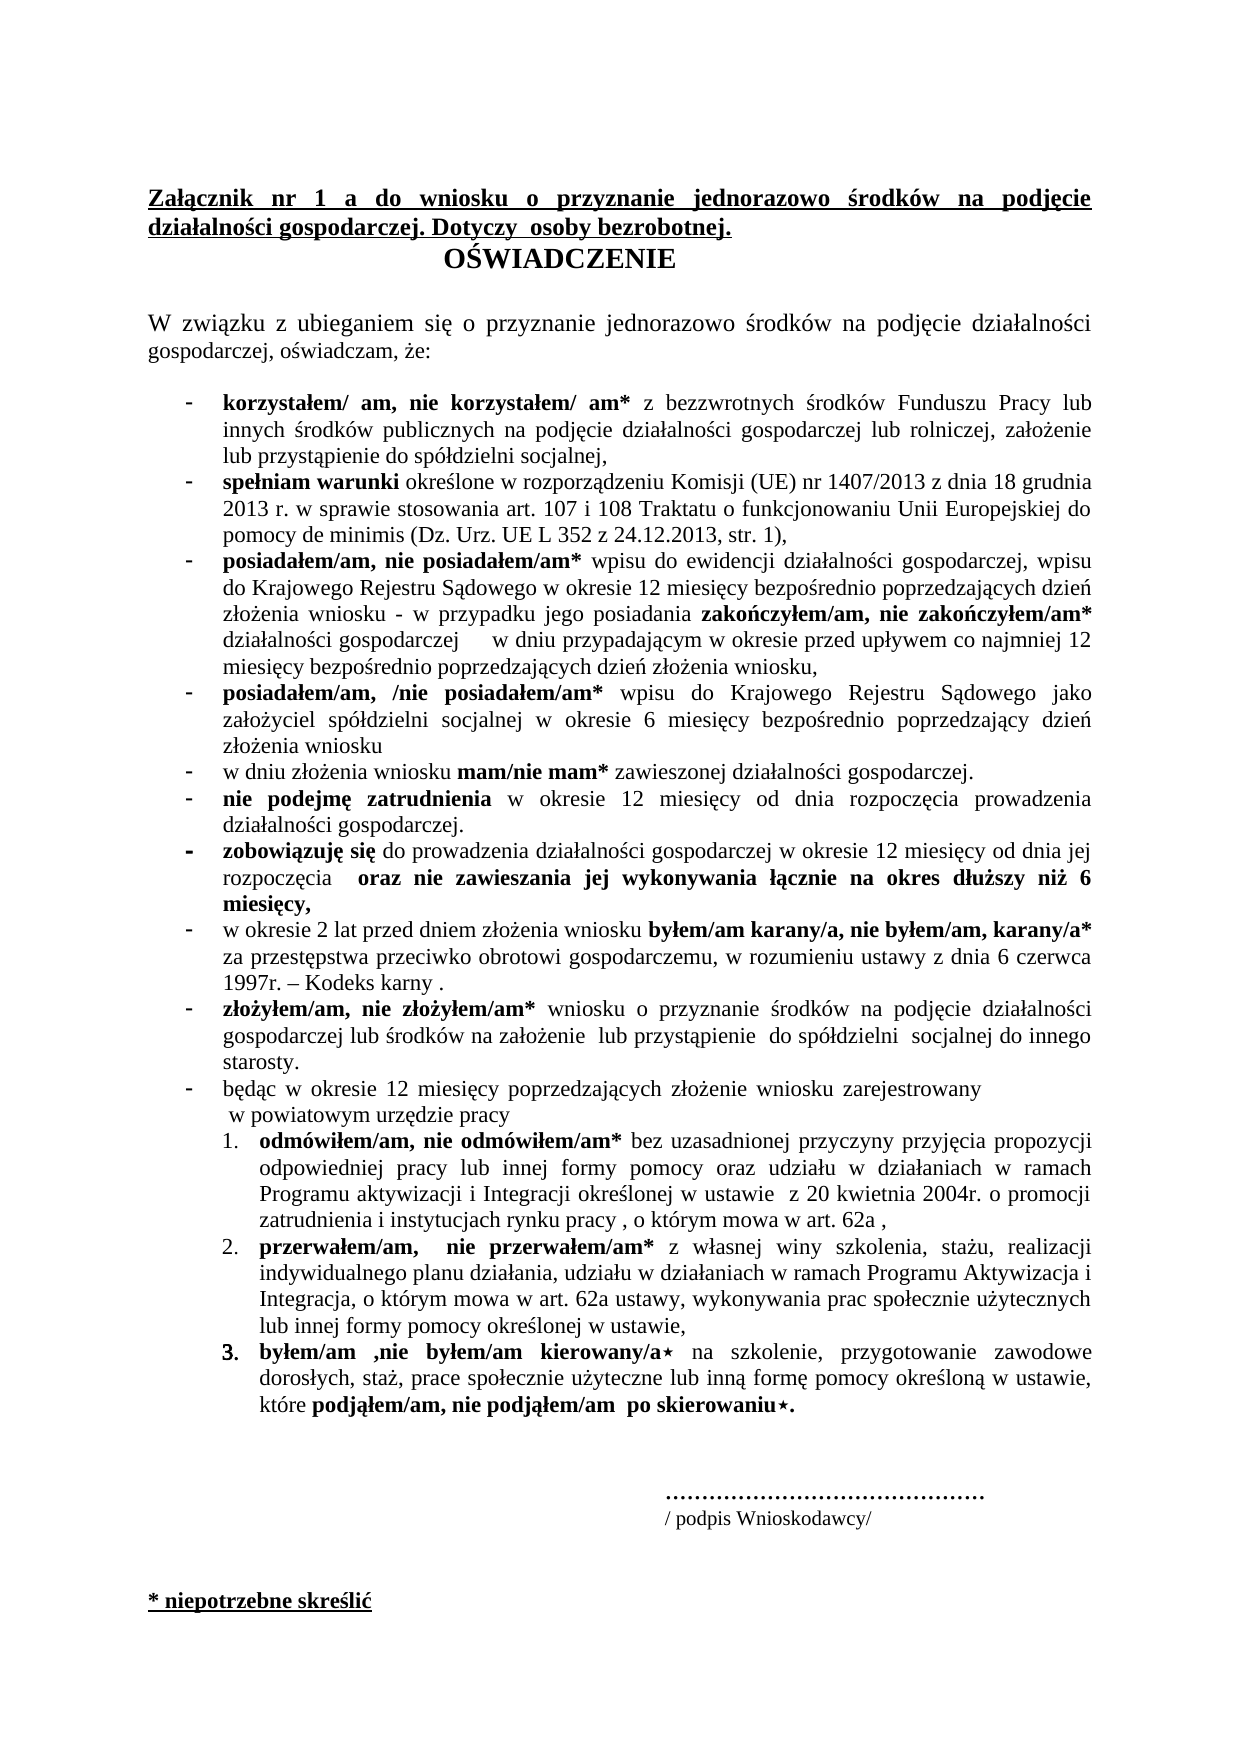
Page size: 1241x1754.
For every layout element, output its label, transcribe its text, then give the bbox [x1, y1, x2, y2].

list odmówiłem/am, nie odmówiłem/am* bez uzasadnionej przyczyny przyjęcia propozycji odpowiedniej pracy lub innej formy pomocy oraz udziału w działaniach w ramach Programu aktywizacji i Integracji określonej w ustawie z 20 kwietnia 2004r. o promocji zatrudnienia i instytucjach rynku pracy , o którym mowa w art. 62a , [222, 1127, 1093, 1233]
list byłem/am ,nie byłem/am kierowany/a٭ na szkolenie, przygotowanie zawodowe dorosłych, staż, prace społecznie użyteczne lub inną formę pomocy określoną w ustawie, które podjąłem/am, nie podjąłem/am po skierowaniu٭. [222, 1338, 1093, 1417]
text OŚWIADCZENIE [148, 241, 1093, 274]
list nie podejmę zatrudnienia w okresie 12 miesięcy od dnia rozpoczęcia prowadzenia działalności gospodarczej. [185, 785, 1093, 837]
text W związku z ubieganiem się o przyznanie jednorazowo środków na podjęcie działalności gospodarczej, oświadczam, że: [148, 308, 1093, 363]
text ............................................ [148, 1443, 1093, 1506]
list złożyłem/am, nie złożyłem/am* wniosku o przyznanie środków na podjęcie działalności gospodarczej lub środków na założenie lub przystąpienie do spółdzielni socjalnej do innego starosty. [185, 996, 1093, 1074]
list korzystałem/ am, nie korzystałem/ am* z bezzwrotnych środków Funduszu Pracy lub innych środków publicznych na podjęcie działalności gospodarczej lub rolniczej, założenie lub przystąpienie do spółdzielni socjalnej, [185, 389, 1093, 468]
list posiadałem/am, nie posiadałem/am* wpisu do ewidencji działalności gospodarczej, wpisu do Krajowego Rejestru Sądowego w okresie 12 miesięcy bezpośrednio poprzedzających dzień złożenia wniosku - w przypadku jego posiadania zakończyłem/am, nie zakończyłem/am* działalności gospodarczej w dniu przypadającym w okresie przed upływem co najmniej 12 miesięcy bezpośrednio poprzedzających dzień złożenia wniosku, [185, 547, 1093, 679]
text Załącznik nr 1 a do wniosku o przyznanie jednorazowo środków na podjęcie działalności gospodarczej. Dotyczy osoby bezrobotnej. [148, 183, 1093, 241]
text / podpis Wnioskodawcy/ [148, 1506, 1093, 1530]
text * niepotrzebne skreślić [148, 1587, 1093, 1614]
list zobowiązuję się do prowadzenia działalności gospodarczej w okresie 12 miesięcy od dnia jej rozpoczęcia oraz nie zawieszania jej wykonywania łącznie na okres dłuższy niż 6 miesięcy, [185, 837, 1093, 916]
list w dniu złożenia wniosku mam/nie mam* zawieszonej działalności gospodarczej. [185, 758, 1093, 785]
list w okresie 2 lat przed dniem złożenia wniosku byłem/am karany/a, nie byłem/am, karany/a* za przestępstwa przeciwko obrotowi gospodarczemu, w rozumieniu ustawy z dnia 6 czerwca 1997r. – Kodeks karny . [185, 916, 1093, 996]
list posiadałem/am, /nie posiadałem/am* wpisu do Krajowego Rejestru Sądowego jako założyciel spółdzielni socjalnej w okresie 6 miesięcy bezpośrednio poprzedzający dzień złożenia wniosku [185, 679, 1093, 758]
list spełniam warunki określone w rozporządzeniu Komisji (UE) nr 1407/2013 z dnia 18 grudnia 2013 r. w sprawie stosowania art. 107 i 108 Traktatu o funkcjonowaniu Unii Europejskiej do pomocy de minimis (Dz. Urz. UE L 352 z 24.12.2013, str. 1), [185, 468, 1093, 547]
list będąc w okresie 12 miesięcy poprzedzających złożenie wniosku zarejestrowany w powiatowym urzędzie pracy [185, 1074, 1093, 1127]
list przerwałem/am, nie przerwałem/am* z własnej winy szkolenia, stażu, realizacji indywidualnego planu działania, udziału w działaniach w ramach Programu Aktywizacja i Integracja, o którym mowa w art. 62a ustawy, wykonywania prac społecznie użytecznych lub innej formy pomocy określonej w ustawie, [222, 1233, 1093, 1338]
